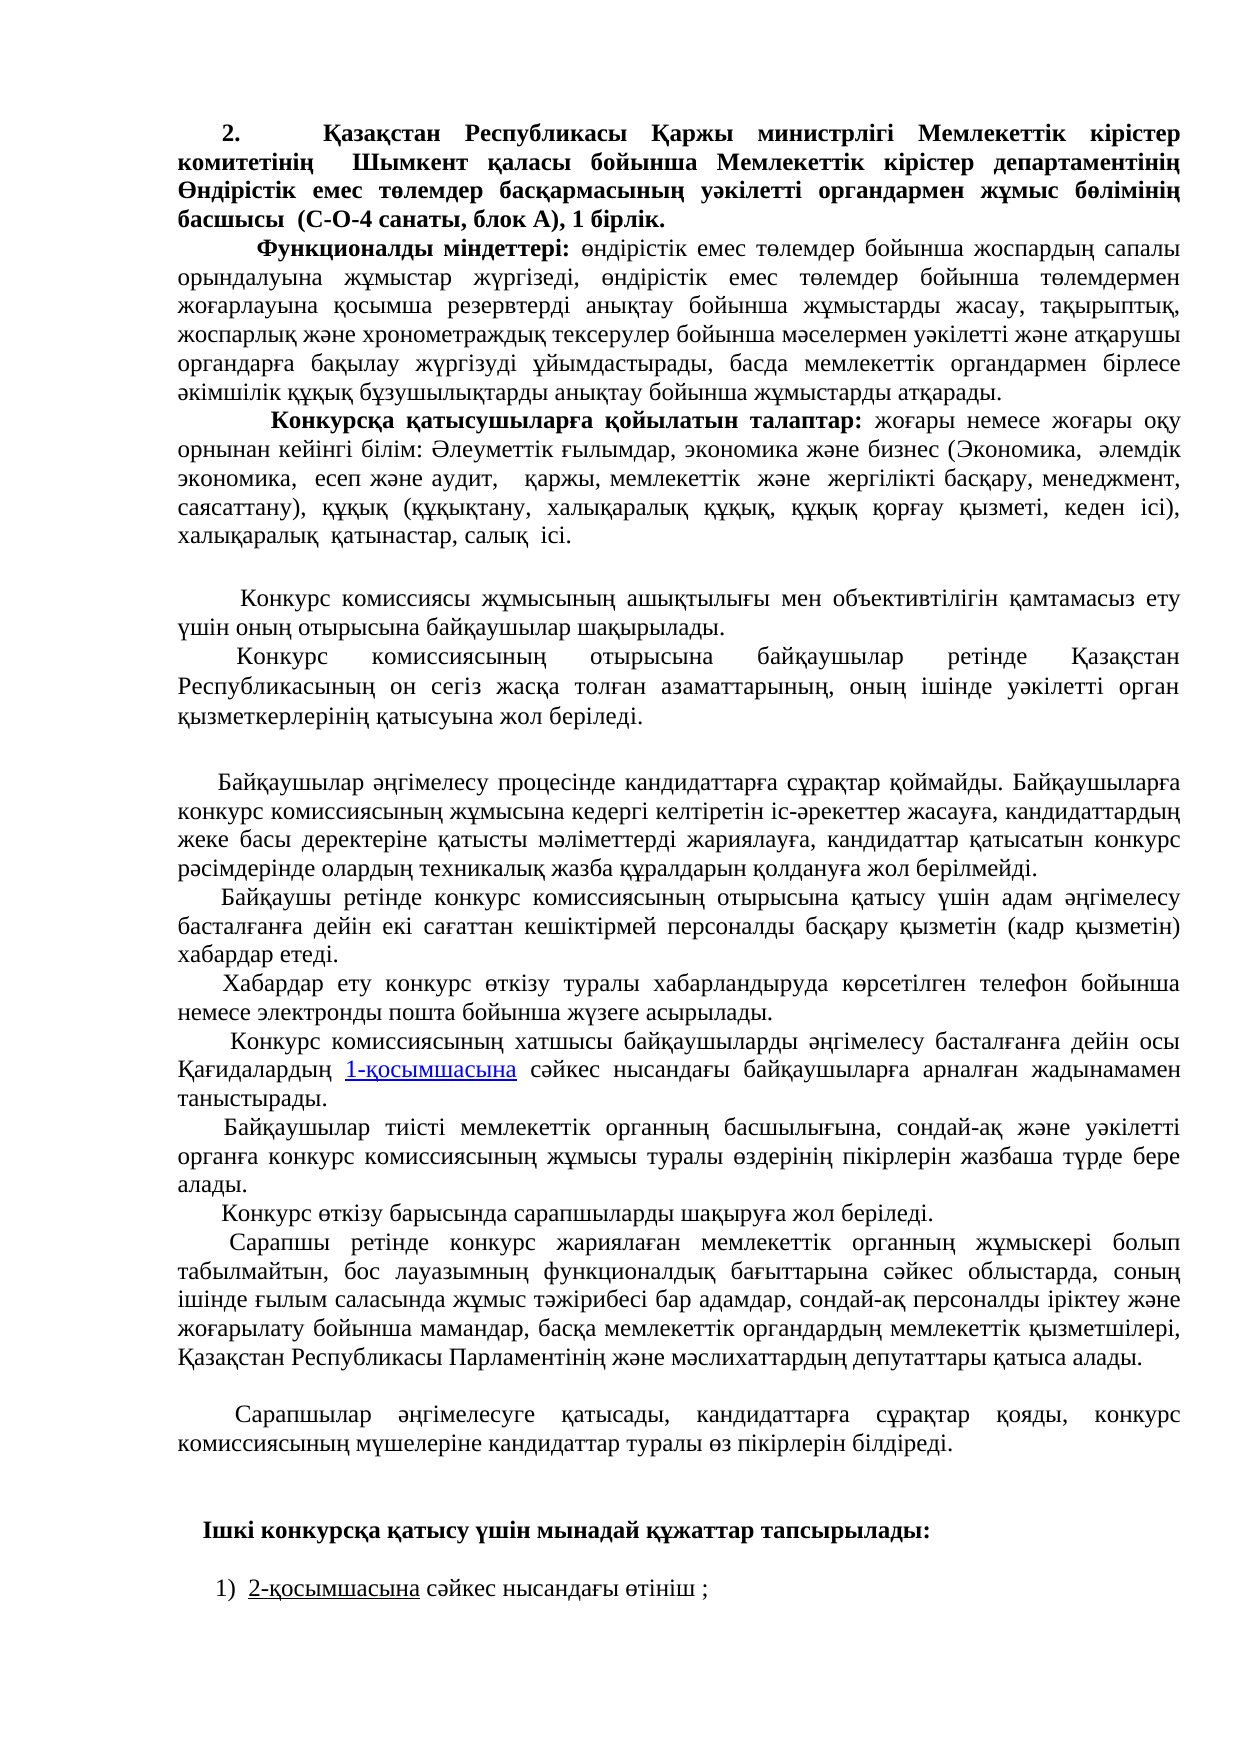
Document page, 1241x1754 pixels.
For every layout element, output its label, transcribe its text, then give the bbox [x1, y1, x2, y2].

text Конкурс комиссиясының хатшысы байқаушыларды әңгімелесу басталғанға дейін осы Қағидалардың 1-қосымшасына сәйкес нысандағы байқаушыларға арналған жадынамамен таныстырады. [177, 1026, 1181, 1112]
text Ішкі конкурсқа қатысу үшін мынадай құжаттар тапсырылады: [177, 1515, 1181, 1544]
text Сарапшы ретінде конкурс жариялаған мемлекеттік органның жұмыскері болып табылмайтын, бос лауазымның функционалдық бағыттарына сәйкес облыстарда, соның ішінде ғылым саласында жұмыс тәжірибесі бар адамдар, сондай-ақ персоналды іріктеу және жоғарылату бойынша мамандар, басқа мемлекеттік органдардың мемлекеттік қызметшілері, Қазақстан Республикасы Парламентінің және мәслихаттардың депутаттары қатыса алады. [177, 1227, 1181, 1371]
text Хабардар ету конкурс өткізу туралы хабарландыруда көрсетілген телефон бойынша немесе электронды пошта бойынша жүзеге асырылады. [177, 968, 1181, 1026]
text Конкурс өткізу барысында сарапшыларды шақыруға жол беріледі. [177, 1198, 1181, 1227]
text Байқаушылар әңгімелесу процесінде кандидаттарға сұрақтар қоймайды. Байқаушыларға конкурс комиссиясының жұмысына кедергі келтіретін іс-әрекеттер жасауға, кандидаттардың жеке басы деректеріне қатысты мәліметтерді жариялауға, кандидаттар қатысатын конкурс рәсімдерінде олардың техникалық жазба құралдарын қолдануға жол берілмейді. [177, 767, 1181, 882]
text Конкурс комиссиясының отырысына байқаушылар ретінде Қазақстан Республикасының он сегіз жасқа толған азаматтарының, оның ішінде уәкілетті орган қызметкерлерінің қатысуына жол беріледі. [177, 640, 1181, 729]
text 1) 2-қосымшасына сәйкес нысандағы өтініш ; [177, 1573, 1181, 1602]
text Байқаушы ретінде конкурс комиссиясының отырысына қатысу үшін адам әңгімелесу басталғанға дейін екі сағаттан кешіктірмей персоналды басқару қызметін (кадр қызметін) хабардар етеді. [177, 882, 1181, 968]
text Байқаушылар тиісті мемлекеттік органның басшылығына, сондай-ақ және уәкілетті органға конкурс комиссиясының жұмысы туралы өздерінің пікірлерін жазбаша түрде бере алады. [177, 1112, 1181, 1198]
text Конкурс комиссиясы жұмысының ашықтылығы мен объективтілігін қамтамасыз ету үшін оның отырысына байқаушылар шақырылады. [177, 583, 1181, 640]
list Қазақстан Республикасы Қаржы министрлігі Мемлекеттік кірістер комитетінің Шымкент қаласы бойынша Мемлекеттік кірістер департаментінің Өндірістік емес төлемдер басқармасының уәкілетті органдармен жұмыс бөлімінің басшысы (С-О-4 санаты, блок А), 1 бірлік. [177, 118, 1181, 233]
text Сарапшылар әңгімелесуге қатысады, кандидаттарға сұрақтар қояды, конкурс комиссиясының мүшелеріне кандидаттар туралы өз пікірлерін білдіреді. [177, 1399, 1181, 1457]
text Конкурсқа қатысушыларға қойылатын талаптар: жоғары немесе жоғары оқу орнынан кейінгі білім: Əлеуметтік ғылымдар, экономика жəне бизнес (Экономика, әлемдік экономика, есеп және аудит, қаржы, мемлекеттік жəне жергілікті басқару, менеджмент, саясаттану), құқық (құқықтану, халықаралық құқық, құқық қорғау қызметі, кеден ici), халықаралық қатынастар, салық ісі. [177, 406, 1181, 549]
text Функционалды міндеттері: өндірістік емес төлемдер бойынша жоспардың сапалы орындалуына жұмыстар жүргізеді, өндірістік емес төлемдер бойынша төлемдермен жоғарлауына қосымша резервтерді анықтау бойынша жұмыстарды жасау, тақырыптық, жоспарлық және хронометраждық тексерулер бойынша мәселермен уәкілетті және атқарушы органдарға бақылау жүргізуді ұйымдастырады, басда мемлекеттік органдармен бірлесе әкімшілік құқық бұзушылықтарды анықтау бойынша жұмыстарды атқарады. [177, 233, 1181, 406]
